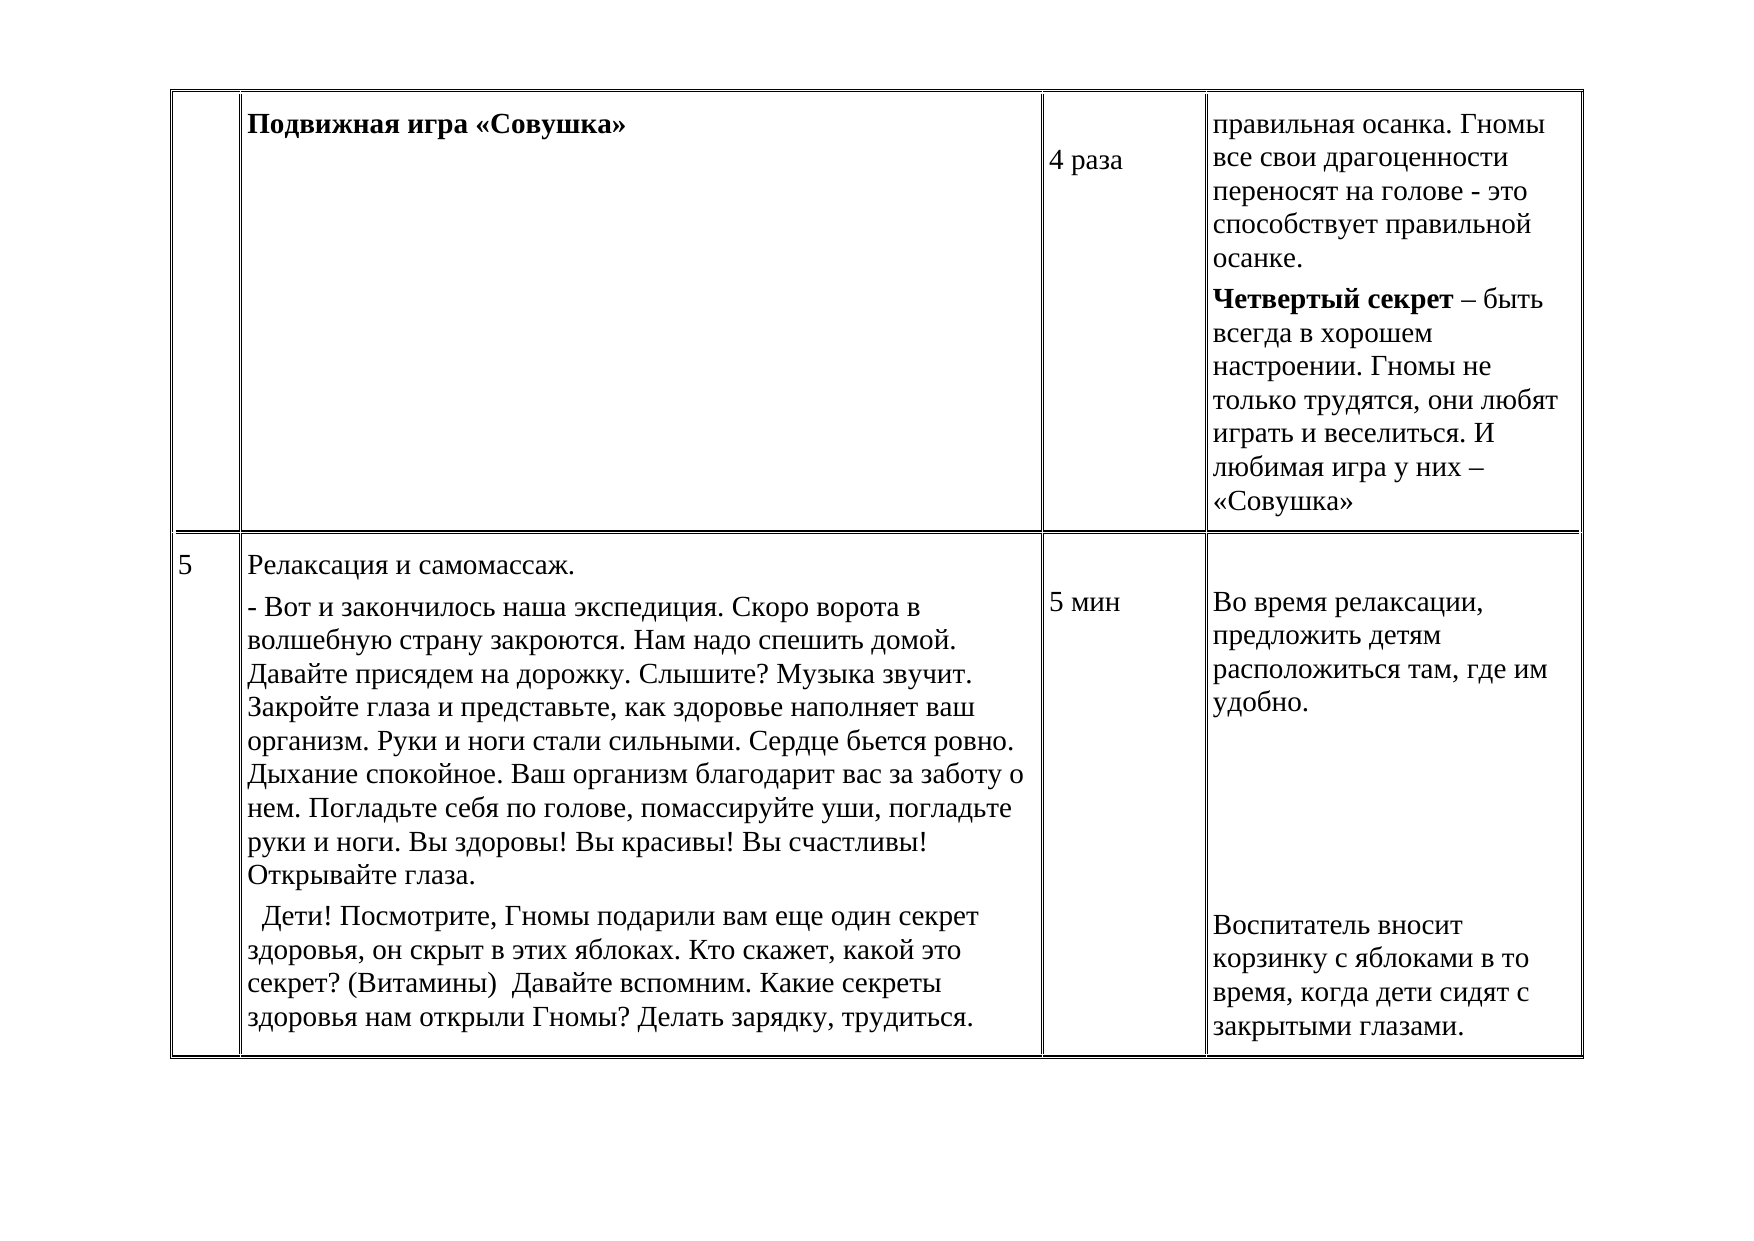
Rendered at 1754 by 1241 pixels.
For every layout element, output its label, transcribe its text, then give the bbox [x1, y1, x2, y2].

table_cell 4 [173, 92, 241, 530]
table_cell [241, 92, 1043, 530]
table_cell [1206, 92, 1581, 530]
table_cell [1206, 530, 1581, 1055]
table_cell 5 [173, 530, 241, 1055]
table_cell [1043, 92, 1206, 530]
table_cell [241, 534, 1043, 1055]
table_cell 5 мин [1043, 534, 1206, 1055]
